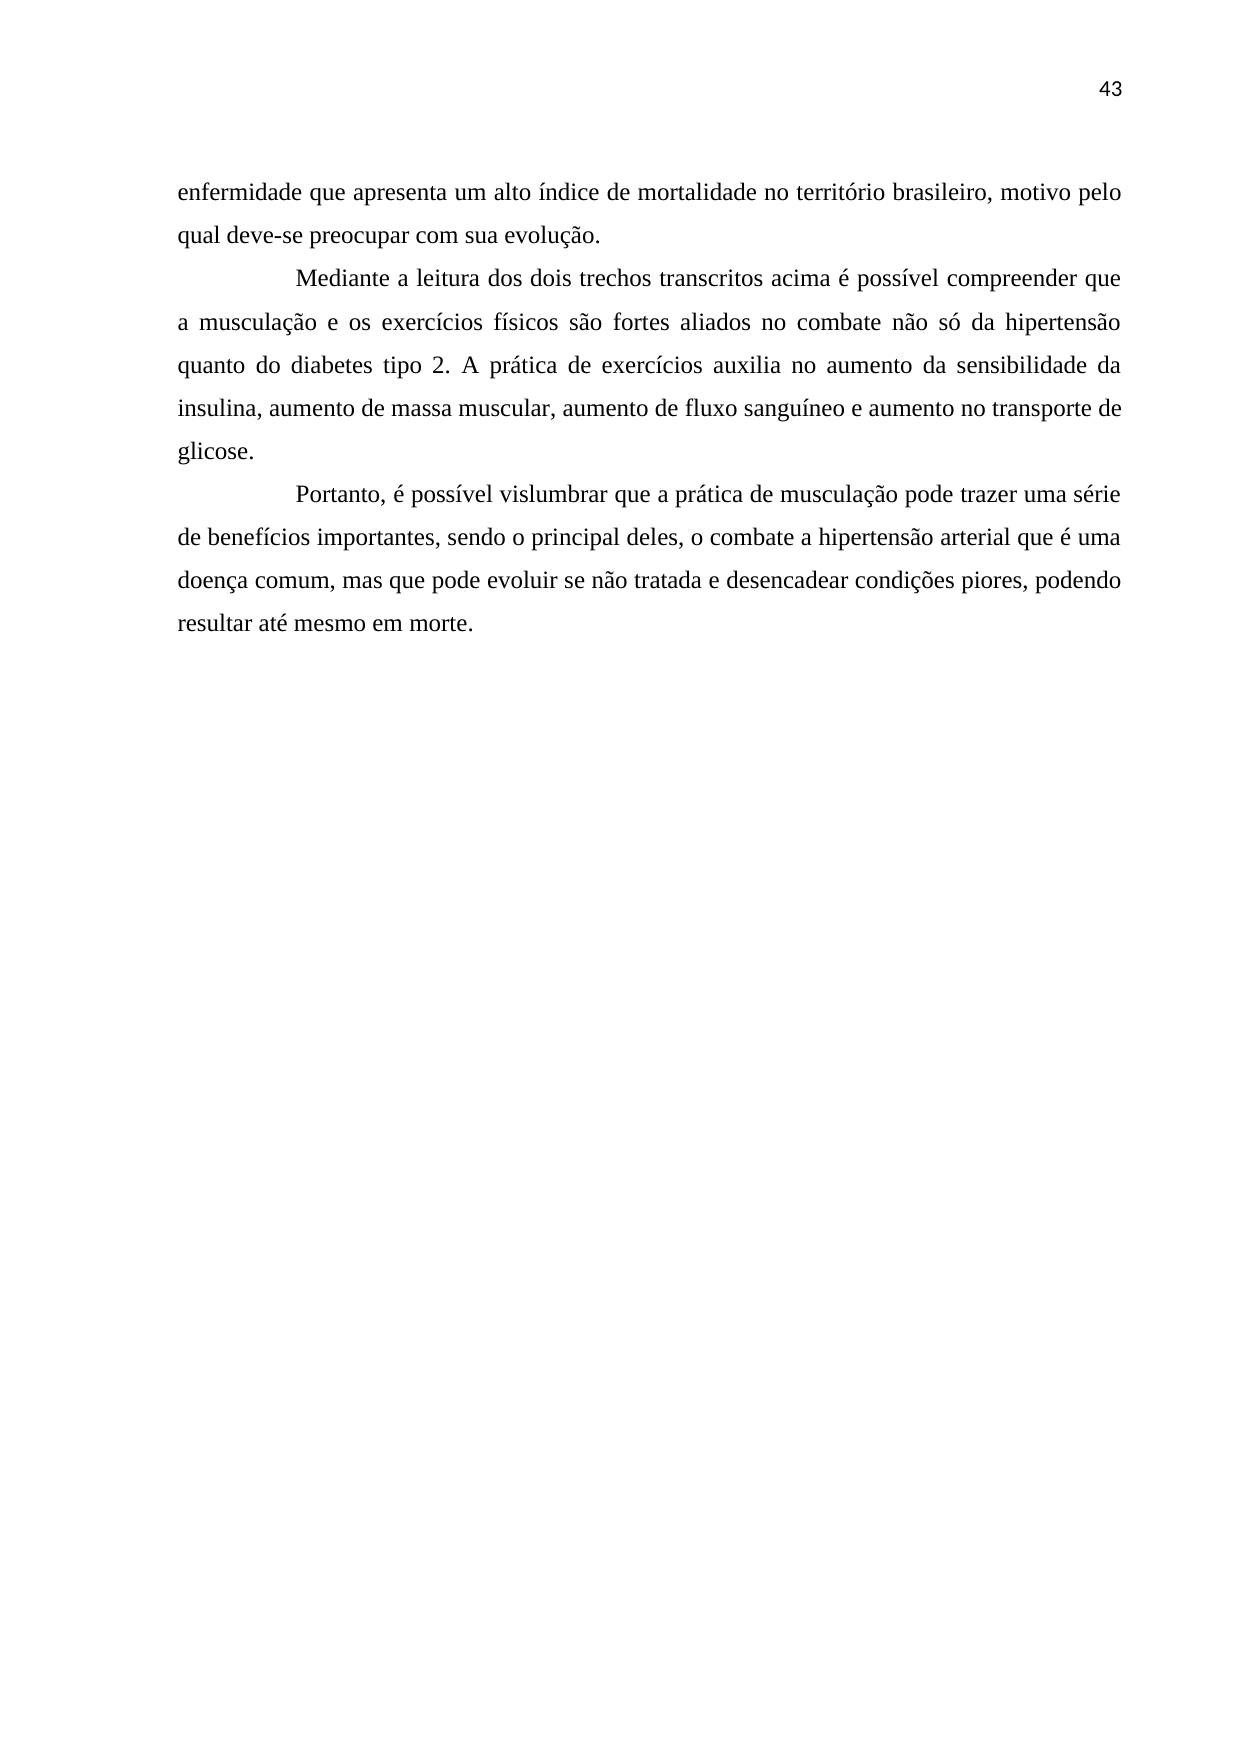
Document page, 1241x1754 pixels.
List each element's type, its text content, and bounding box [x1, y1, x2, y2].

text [177, 177, 1122, 249]
text Mediante a leitura dos dois trechos transcritos acima é possível compreender que a musculação e os exercícios físicos são fortes aliados no combate não só da hipertensão quanto do diabetes tipo 2. A prática de exercícios auxilia no aumento da sensibilidade da insulina, aumento de massa muscular, aumento de fluxo sanguíneo e aumento no transporte de glicose. [177, 263, 1122, 465]
text Portanto, é possível vislumbrar que a prática de musculação pode trazer uma série de benefícios importantes, sendo o principal deles, o combate a hipertensão arterial que é uma doença comum, mas que pode evoluir se não tratada e desencadear condições piores, podendo resultar até mesmo em morte. [177, 479, 1122, 637]
